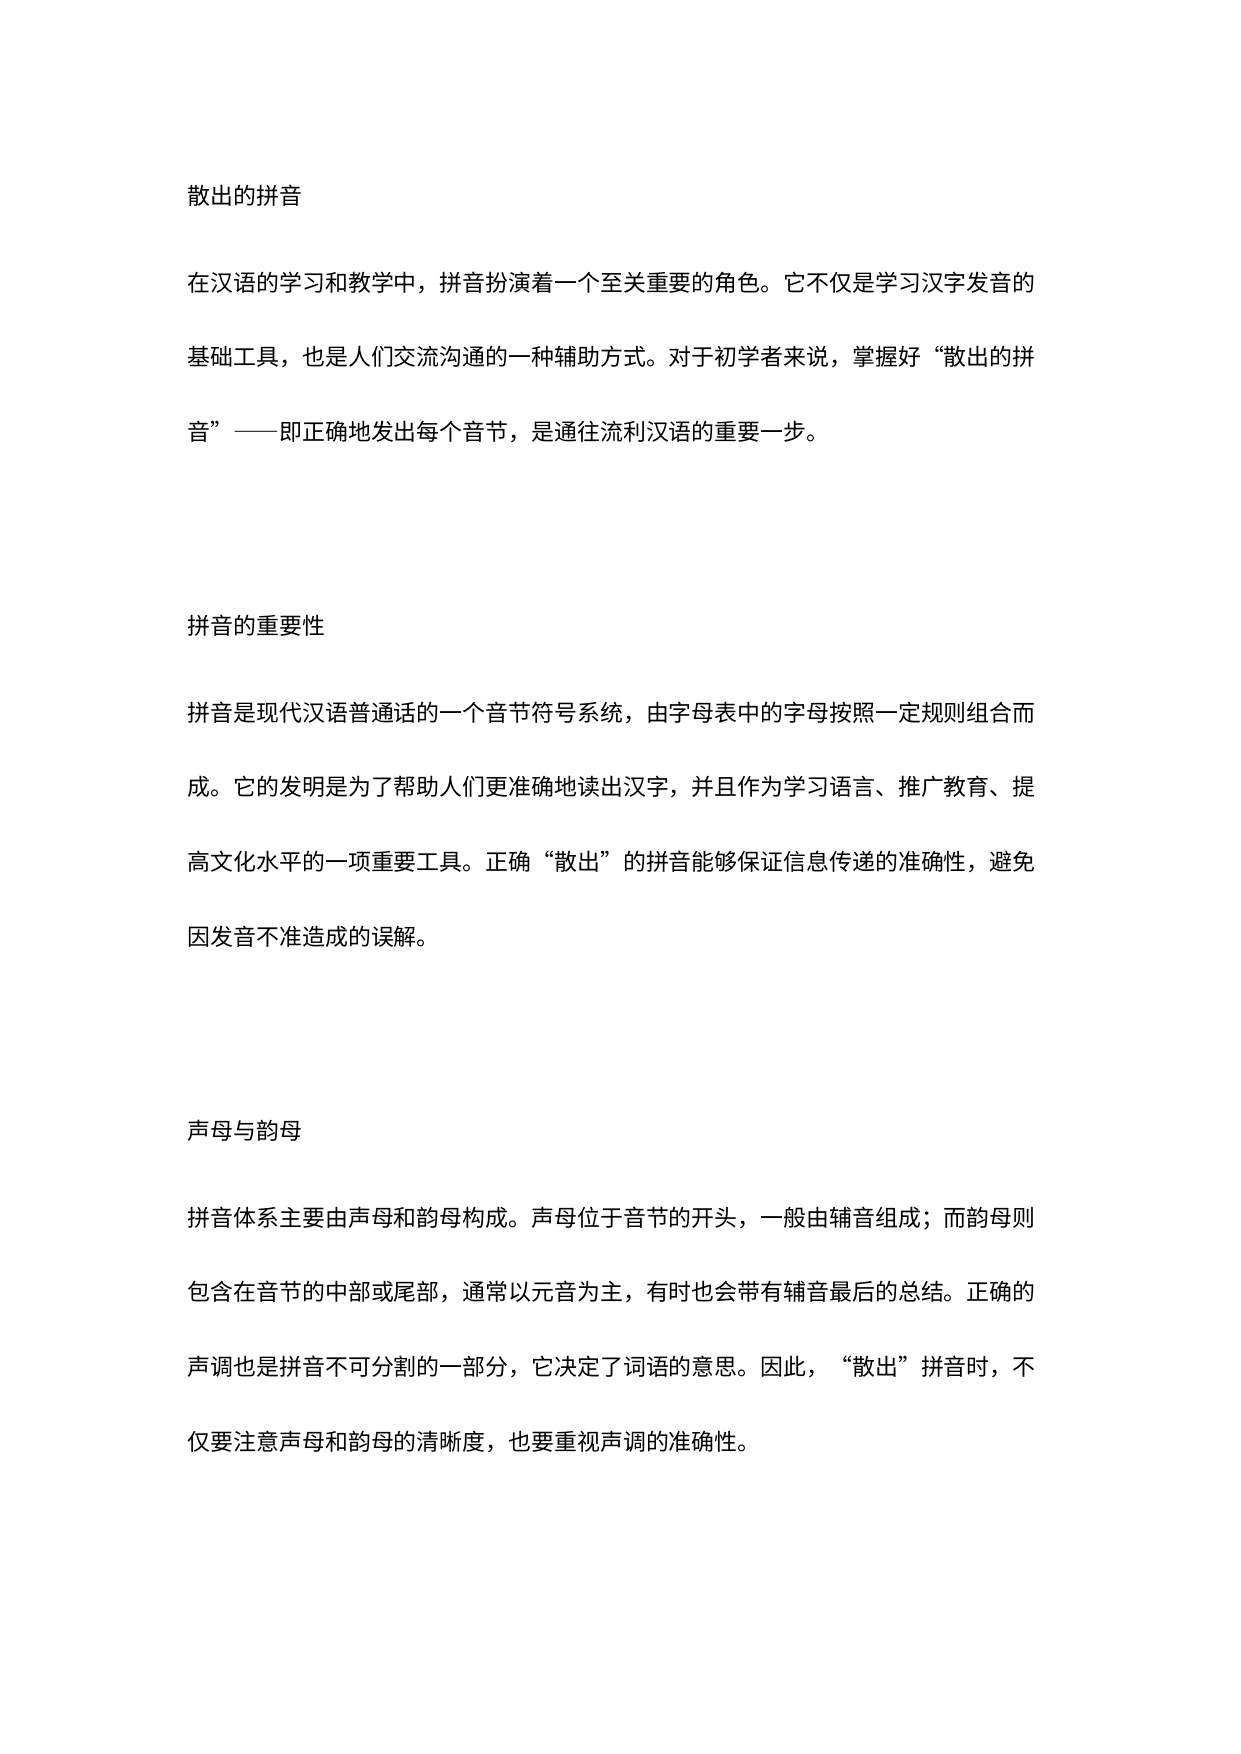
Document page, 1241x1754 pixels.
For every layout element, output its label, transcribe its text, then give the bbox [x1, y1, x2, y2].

text 拼音的重要性 [187, 592, 1053, 657]
text 声母与韵母 [187, 1097, 1053, 1162]
text 拼音是现代汉语普通话的一个音节符号系统，由字母表中的字母按照一定规则组合而成。它的发明是为了帮助人们更准确地读出汉字，并且作为学习语言、推广教育、提高文化水平的一项重要工具。正确“散出”的拼音能够保证信息传递的准确性，避免因发音不准造成的误解。 [187, 679, 1053, 968]
text 散出的拼音 [187, 162, 1053, 227]
text 拼音体系主要由声母和韵母构成。声母位于音节的开头，一般由辅音组成；而韵母则包含在音节的中部或尾部，通常以元音为主，有时也会带有辅音最后的总结。正确的声调也是拼音不可分割的一部分，它决定了词语的意思。因此，“散出”拼音时，不仅要注意声母和韵母的清晰度，也要重视声调的准确性。 [187, 1184, 1053, 1473]
text 在汉语的学习和教学中，拼音扮演着一个至关重要的角色。它不仅是学习汉字发音的基础工具，也是人们交流沟通的一种辅助方式。对于初学者来说，掌握好“散出的拼音”——即正确地发出每个音节，是通往流利汉语的重要一步。 [187, 248, 1053, 463]
